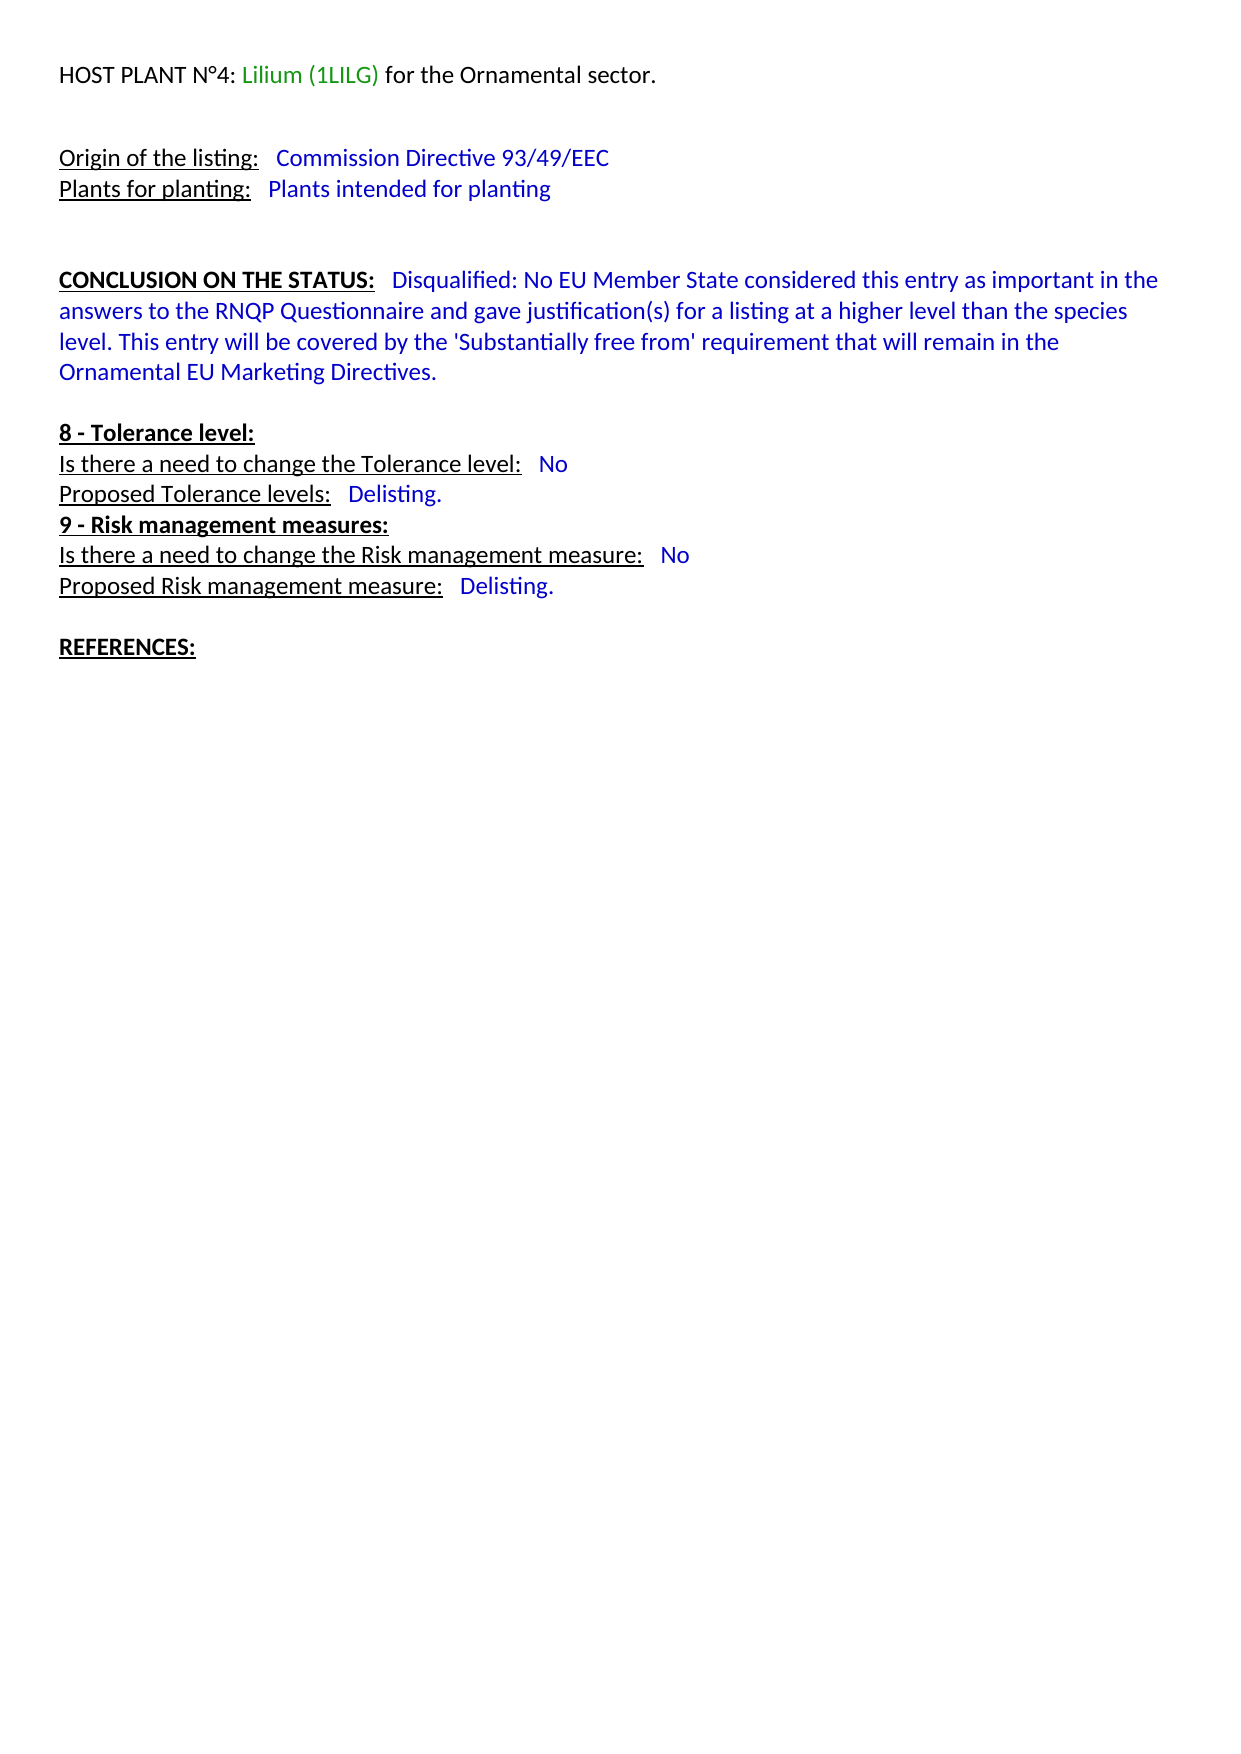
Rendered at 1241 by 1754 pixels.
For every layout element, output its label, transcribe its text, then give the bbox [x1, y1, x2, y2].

text HOST PLANT N°4: Lilium (1LILG) for the Ornamental sector. [59, 59, 1181, 89]
text Origin of the listing: Commission Directive 93/49/EEC Plants for planting: Plants intended for planting CONCLUSION ON THE STATUS: Disqualified: No EU Member State considered this entry as important in the answers to the RNQP Questionnaire and gave justification(s) for a listing at a higher level than the species level. This entry will be covered by the 'Substantially free from' requirement that will remain in the Ornamental EU Marketing Directives. 8 - Tolerance level: Is there a need to change the Tolerance level: No Proposed Tolerance levels: Delisting. 9 - Risk management measures: Is there a need to change the Risk management measure: No Proposed Risk management measure: Delisting. REFERENCES: [59, 142, 1181, 661]
